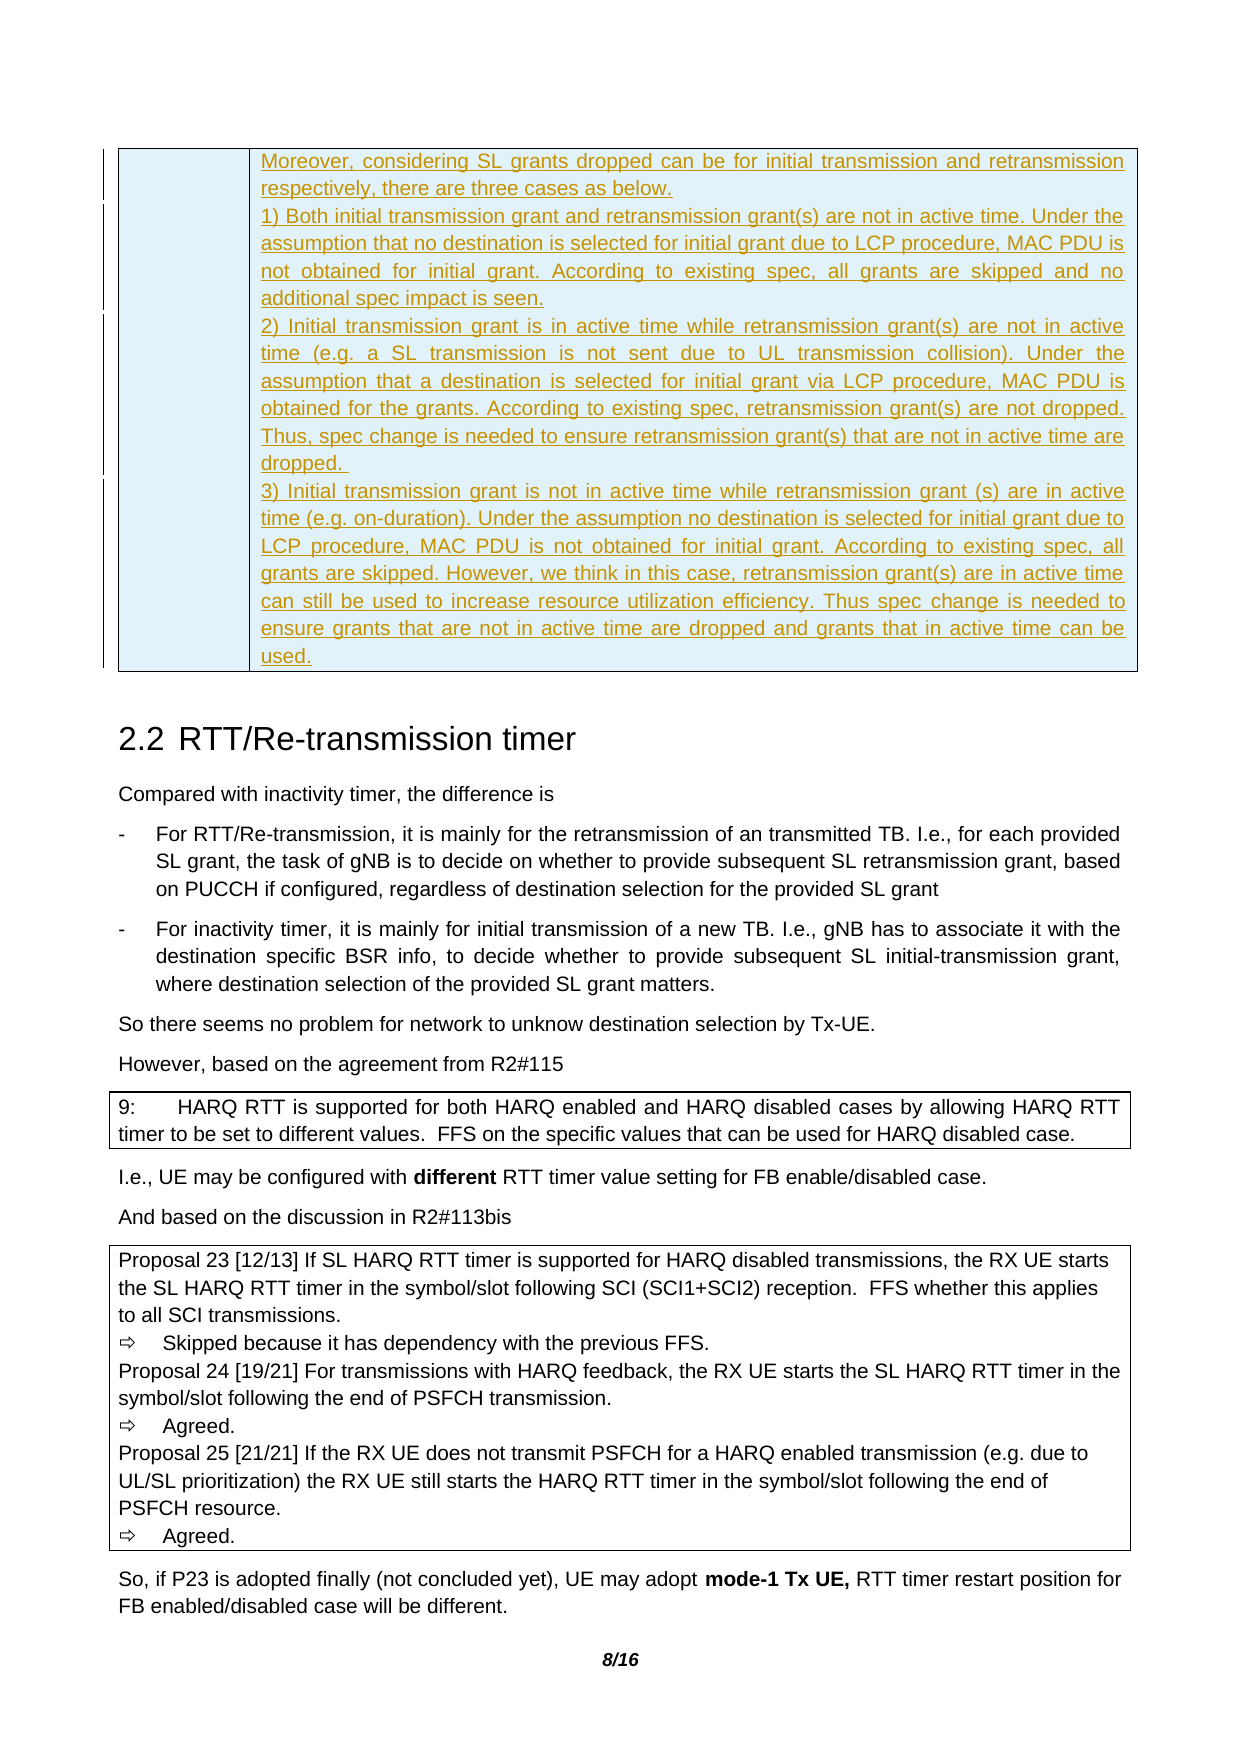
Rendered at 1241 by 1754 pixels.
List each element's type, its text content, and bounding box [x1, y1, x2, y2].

list Skipped because it has dependency with the previous FFS. [110, 1328, 1130, 1355]
text 9: HARQ RTT is supported for both HARQ enabled and HARQ disabled cases by allowing HARQ RTT timer to be set to different values. FFS on the specific values that can be used for HARQ disabled case. [110, 1093, 1130, 1148]
text So, if P23 is adopted finally (not concluded yet), UE may adopt mode-1 Tx UE, RTT timer restart position for FB enabled/disabled case will be different. [118, 1567, 1122, 1618]
text Compared with inactivity timer, the difference is [118, 781, 1122, 805]
list Agreed. [110, 1520, 1130, 1550]
list For RTT/Re-transmission, it is mainly for the retransmission of an transmitted TB. I.e., for each provided SL grant, the task of gNB is to decide on whether to provide subsequent SL retransmission grant, based on PUCCH if configured, regardless of destination selection for the provided SL grant [118, 821, 1122, 900]
text Proposal 25 [21/21] If the RX UE does not transmit PSFCH for a HARQ enabled transmission (e.g. due to UL/SL prioritization) the RX UE still starts the HARQ RTT timer in the symbol/slot following the end of PSFCH resource. [110, 1438, 1130, 1520]
text I.e., UE may be configured with different RTT timer value setting for FB enable/disabled case. [118, 1165, 1122, 1189]
subtitle RTT/Re-transmission timer [118, 718, 1122, 757]
list For inactivity timer, it is mainly for initial transmission of a new TB. I.e., gNB has to associate it with the destination specific BSR info, to decide whether to provide subsequent SL initial-transmission grant, where destination selection of the provided SL grant matters. [118, 916, 1122, 995]
text Proposal 23 [12/13] If SL HARQ RTT timer is supported for HARQ disabled transmissions, the RX UE starts the SL HARQ RTT timer in the symbol/slot following SCI (SCI1+SCI2) reception. FFS whether this applies to all SCI transmissions. [110, 1246, 1130, 1327]
text And based on the discussion in R2#113bis [118, 1205, 1122, 1229]
list Agreed. [110, 1410, 1130, 1437]
text So there seems no problem for network to unknow destination selection by Tx-UE. [118, 1011, 1122, 1035]
text Proposal 24 [19/21] For transmissions with HARQ feedback, the RX UE starts the SL HARQ RTT timer in the symbol/slot following the end of PSFCH transmission. [110, 1355, 1130, 1410]
text However, based on the agreement from R2#115 [118, 1051, 1122, 1075]
